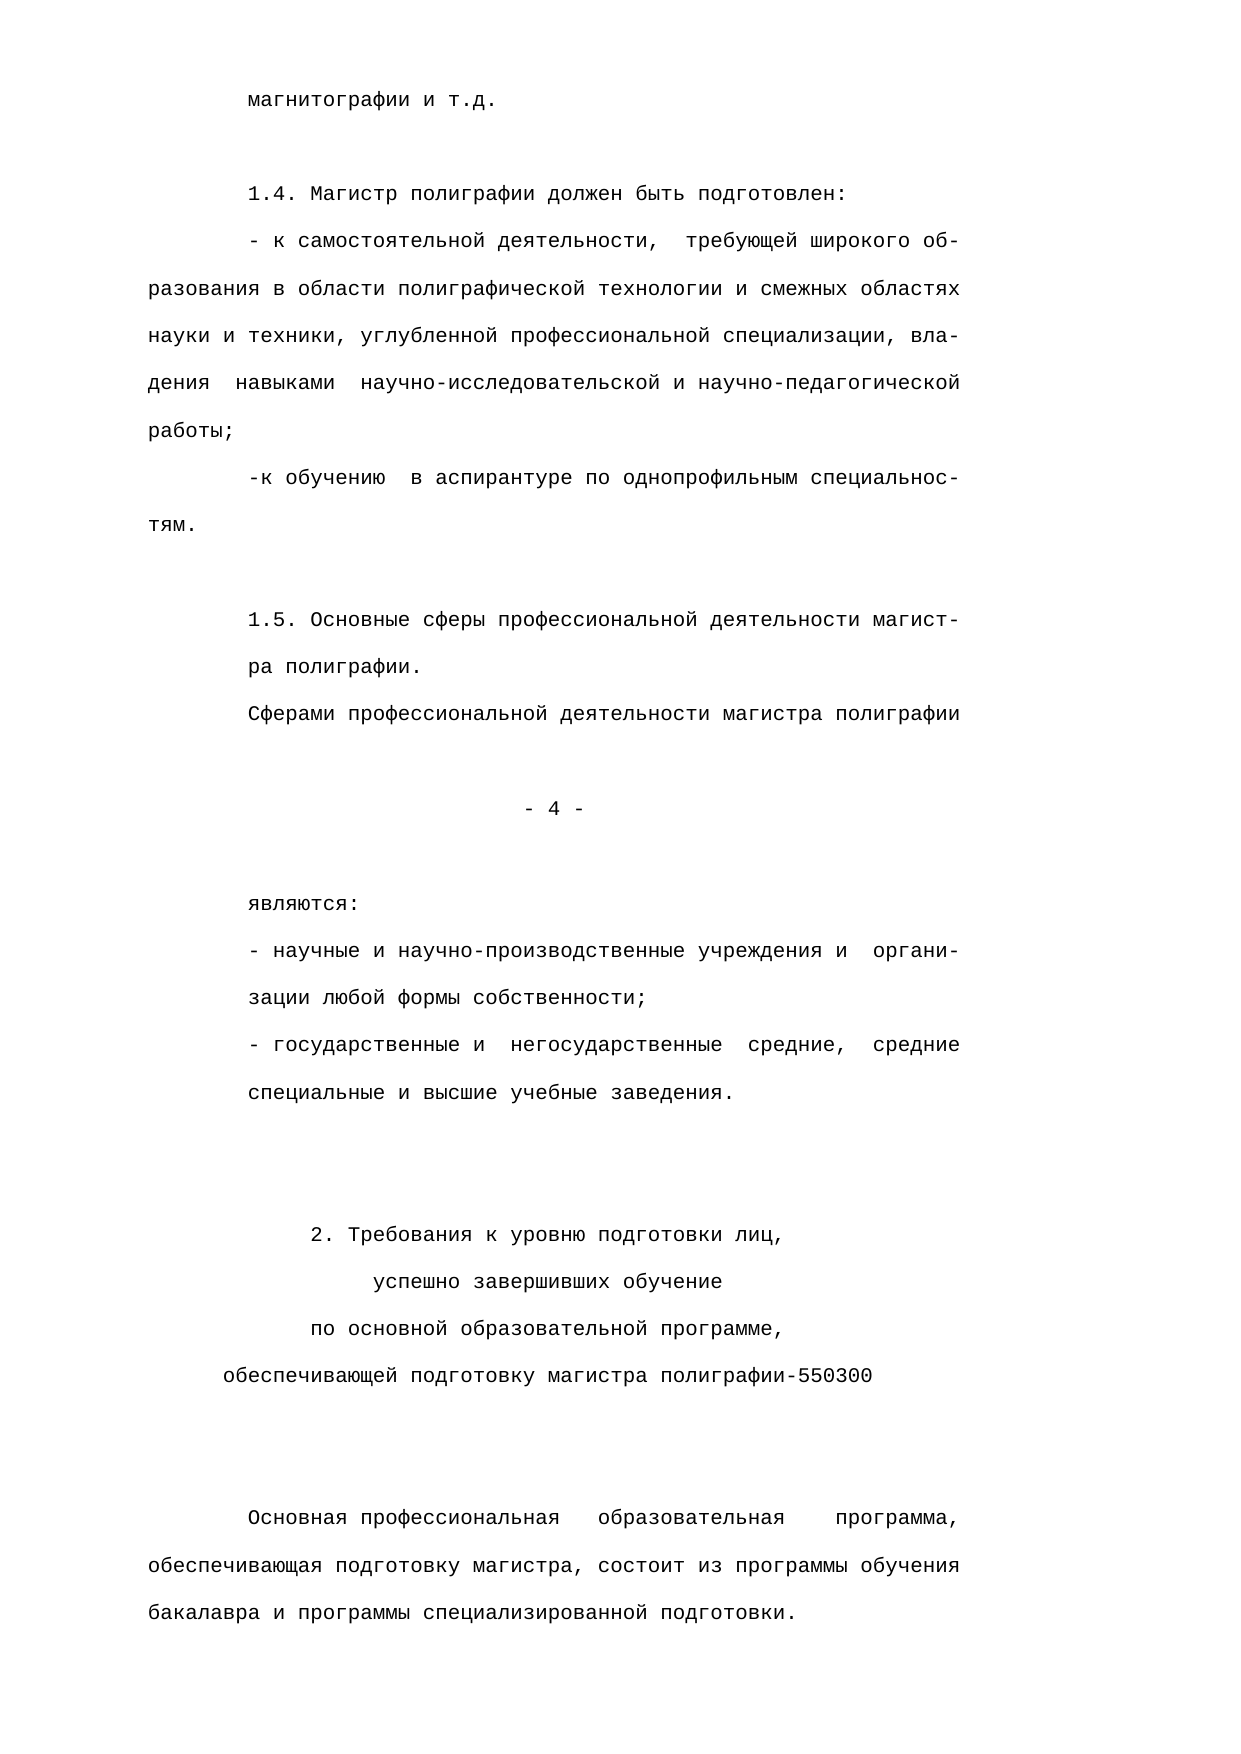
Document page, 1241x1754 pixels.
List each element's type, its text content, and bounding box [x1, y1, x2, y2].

text 1.5. Основные сферы профессиональной деятельности магист- [148, 609, 1152, 632]
text обеспечивающая подготовку магистра, состоит из программы обучения [148, 1555, 1152, 1578]
text -к обучению в аспирантуре по однопрофильным специальнос- [148, 467, 1152, 491]
text бакалавра и программы специализированной подготовки. [148, 1602, 1152, 1626]
text являются: [148, 893, 1152, 916]
text - научные и научно-производственные учреждения и органи- [148, 940, 1152, 963]
text - государственные и негосударственные средние, средние [148, 1034, 1152, 1058]
text специальные и высшие учебные заведения. [148, 1082, 1152, 1105]
text работы; [148, 420, 1152, 443]
text магнитографии и т.д. [148, 89, 1152, 112]
text - к самостоятельной деятельности, требующей широкого об- [148, 231, 1152, 254]
text разования в области полиграфической технологии и смежных областях [148, 278, 1152, 301]
text - 4 - [148, 798, 1152, 822]
text зации любой формы собственности; [148, 987, 1152, 1011]
text 1.4. Магистр полиграфии должен быть подготовлен: [148, 183, 1152, 207]
text тям. [148, 514, 1152, 538]
text ра полиграфии. [148, 656, 1152, 680]
text дения навыками научно-исследовательской и научно-педагогической [148, 372, 1152, 396]
text обеспечивающей подготовку магистра полиграфии-550300 [148, 1366, 1152, 1389]
text успешно завершивших обучение [148, 1271, 1152, 1294]
text Основная профессиональная образовательная программа, [148, 1507, 1152, 1531]
text 2. Требования к уровню подготовки лиц, [148, 1224, 1152, 1247]
text науки и техники, углубленной профессиональной специализации, вла- [148, 325, 1152, 349]
text Сферами профессиональной деятельности магистра полиграфии [148, 703, 1152, 727]
text по основной образовательной программе, [148, 1318, 1152, 1342]
